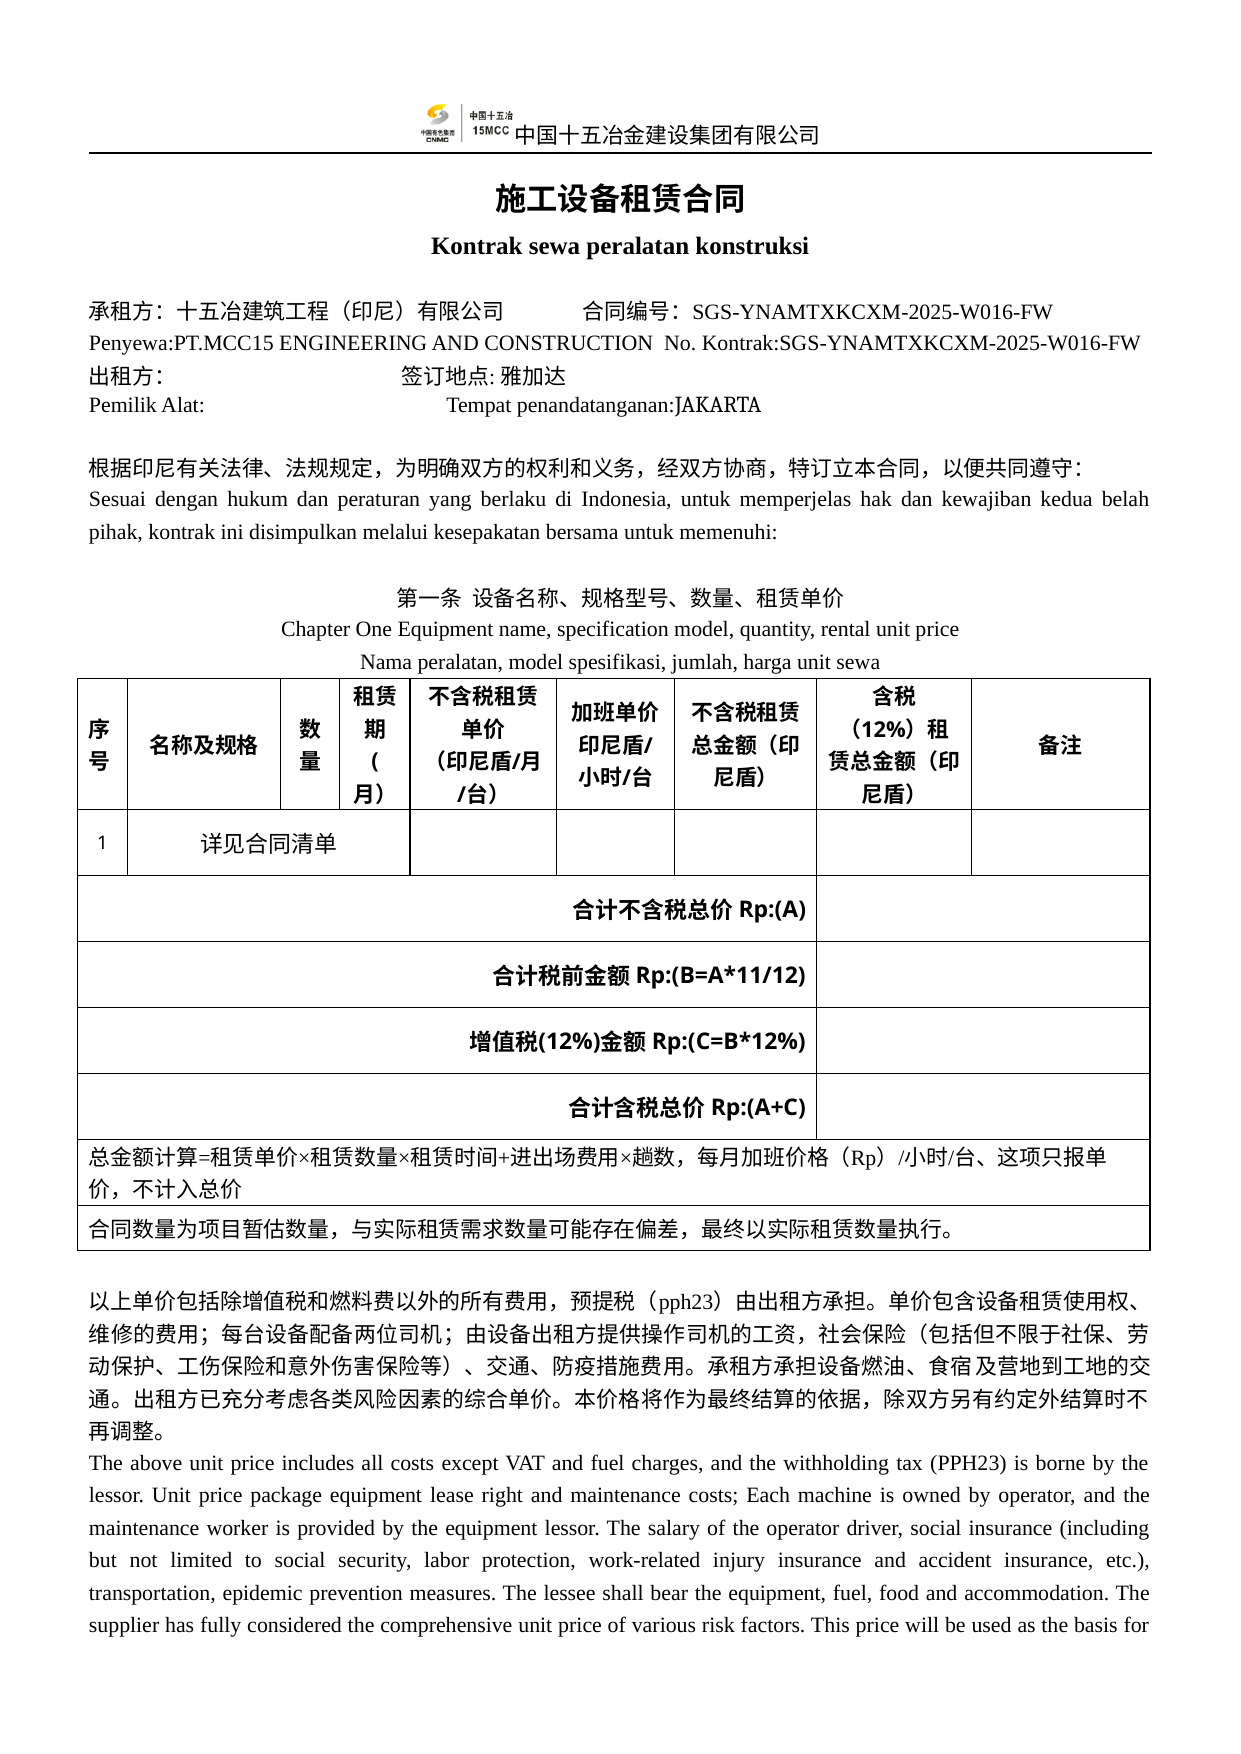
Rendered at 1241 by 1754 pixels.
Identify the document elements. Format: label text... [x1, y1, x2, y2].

table_cell [817, 1074, 1149, 1139]
table_cell 合同数量为项目暂估数量，与实际租赁需求数量可能存在偏差，最终以实际租赁数量执行。 [78, 1206, 1149, 1250]
table_cell 总金额计算=租赁单价×租赁数量×租赁时间+进出场费用×趟数，每月加班价格（Rp）/小时/台、这项只报单价，不计入总价 [78, 1140, 1149, 1205]
table_cell [972, 810, 1149, 875]
table_header 加班单价印尼盾/小时/台 [557, 679, 674, 809]
text Chapter One Equipment name, specification model, quantity, rental unit price [89, 613, 1152, 645]
text 施工设备租赁合同 [89, 164, 1152, 229]
table_cell 增值税(12%)金额 Rp:(C=B*12%) [78, 1008, 816, 1073]
text Penyewa:PT.MCC15 ENGINEERING AND CONSTRUCTION No. Kontrak:SGS-YNAMTXKCXM-2025-W016-FW [89, 326, 1152, 359]
table_cell 合计含税总价 Rp:(A+C) [78, 1074, 816, 1139]
text 承租方：十五冶建筑工程（印尼）有限公司 合同编号：SGS-YNAMTXKCXM-2025-W016-FW [89, 294, 1152, 326]
table_header 序号 [78, 679, 127, 809]
table_header 不含税租赁总金额（印尼盾） [675, 679, 816, 809]
table_cell [817, 1008, 1149, 1073]
text 根据印尼有关法律、法规规定，为明确双方的权利和义务，经双方协商，特订立本合同，以便共同遵守： [89, 450, 1152, 483]
table_header 含税（12%）租赁总金额（印尼盾） [817, 679, 971, 809]
table_cell 1 [78, 810, 127, 875]
text 以上单价包括除增值税和燃料费以外的所有费用，预提税（pph23）由出租方承担。单价包含设备租赁使用权、维修的费用；每台设备配备两位司机；由设备出租方提供操作司机的工资，社会保险（包括但不限于社保、劳动保护、工伤保险和意外伤害保险等）、交通、防疫措施费用。承租方承担设备燃油、食宿及营地到工地的交通。出租方已充分考虑各类风险因素的综合单价。本价格将作为最终结算的依据，除双方另有约定外结算时不再调整。 [89, 1284, 1152, 1446]
table_header 名称及规格 [128, 679, 280, 809]
table_header 不含税租赁单价 （印尼盾/月/台） [411, 679, 556, 809]
table_cell [675, 810, 816, 875]
table_cell [411, 810, 556, 875]
picture [419, 100, 515, 144]
table_header 备注 [972, 679, 1149, 809]
text 出租方： 签订地点: 雅加达 [89, 359, 1152, 391]
table_cell [817, 810, 971, 875]
table_header 租赁期(月） [340, 679, 409, 809]
table_header 数量 [281, 679, 339, 809]
table_cell [557, 810, 674, 875]
table_cell [817, 942, 1149, 1007]
text Sesuai dengan hukum dan peraturan yang berlaku di Indonesia, untuk memperjelas hak dan kewajiban kedua belah pihak, kontrak ini disimpulkan melalui kesepakatan bersama untuk memenuhi: [89, 483, 1152, 548]
table_cell 合计税前金额 Rp:(B=A*11/12) [78, 942, 816, 1007]
text Nama peralatan, model spesifikasi, jumlah, harga unit sewa [89, 645, 1152, 678]
text 第一条 设备名称、规格型号、数量、租赁单价 [89, 580, 1152, 613]
table_cell 合计不含税总价 Rp:(A) [78, 876, 816, 941]
text Kontrak sewa peralatan konstruksi [89, 229, 1152, 261]
table_cell 详见合同清单 [128, 810, 409, 875]
text Pemilik Alat: Tempat penandatanganan:JAKARTA [89, 391, 1152, 418]
table_cell [817, 876, 1149, 941]
